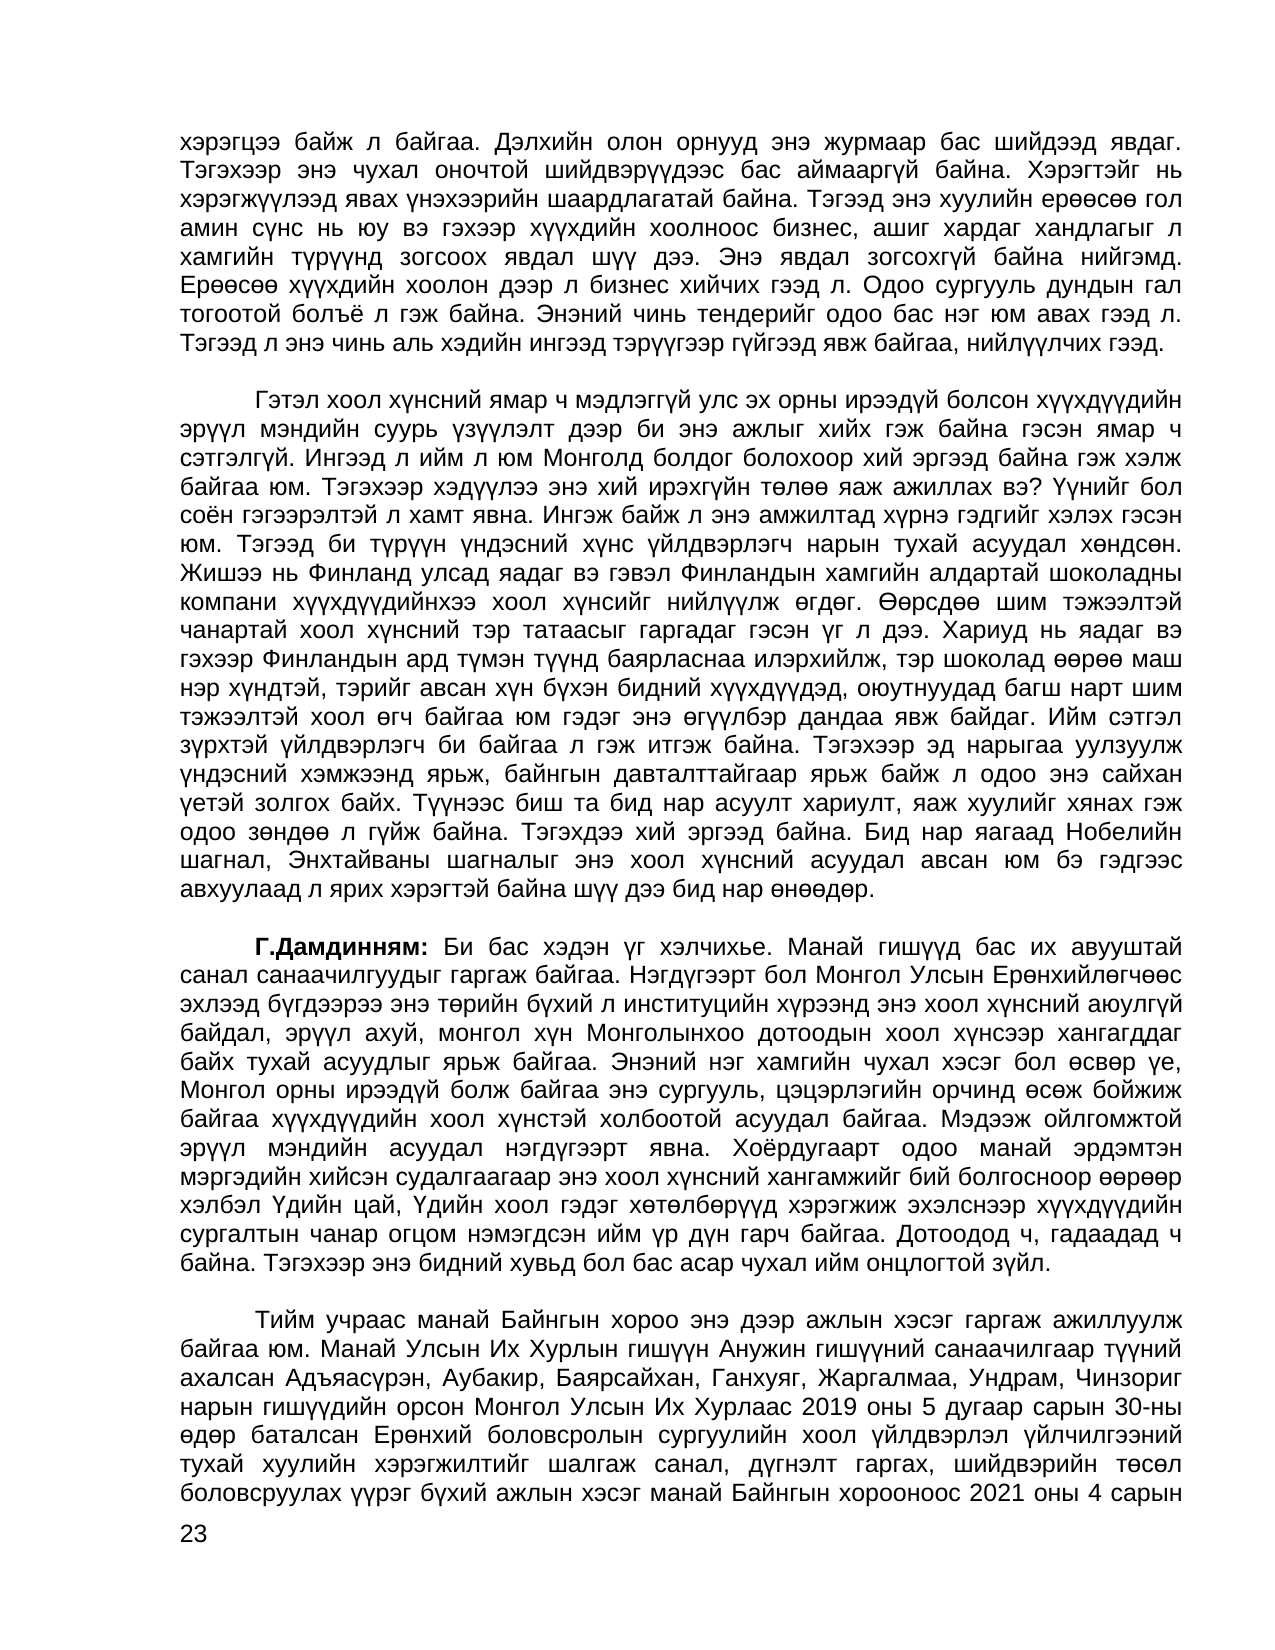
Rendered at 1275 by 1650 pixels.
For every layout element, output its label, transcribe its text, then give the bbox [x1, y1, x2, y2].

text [179, 127, 1184, 357]
text Г.Дамдинням: Би бас хэдэн үг хэлчихье. Манай гишүүд бас их авууштай санал санаачилгуудыг гаргаж байгаа. Нэгдүгээрт бол Монгол Улсын Ерөнхийлөгчөөс эхлээд бүгдээрээ энэ төрийн бүхий л институцийн хүрээнд энэ хоол хүнсний аюулгүй байдал, эрүүл ахуй, монгол хүн Монголынхоо дотоодын хоол хүнсээр хангагддаг байх тухай асуудлыг ярьж байгаа. Энэний нэг хамгийн чухал хэсэг бол өсвөр үе, Монгол орны ирээдүй болж байгаа энэ сургууль, цэцэрлэгийн орчинд өсөж бойжиж байгаа хүүхдүүдийн хоол хүнстэй холбоотой асуудал байгаа. Мэдээж ойлгомжтой эрүүл мэндийн асуудал нэгдүгээрт явна. Хоёрдугаарт одоо манай эрдэмтэн мэргэдийн хийсэн судалгаагаар энэ хоол хүнсний хангамжийг бий болгосноор өөрөөр хэлбэл Үдийн цай, Үдийн хоол гэдэг хөтөлбөрүүд хэрэгжиж эхэлснээр хүүхдүүдийн сургалтын чанар огцом нэмэгдсэн ийм үр дүн гарч байгаа. Дотоодод ч, гадаадад ч байна. Тэгэхээр энэ бидний хувьд бол бас асар чухал ийм онцлогтой зүйл. [179, 932, 1184, 1277]
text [179, 1305, 1184, 1507]
text Гэтэл хоол хүнсний ямар ч мэдлэггүй улс эх орны ирээдүй болсон хүүхдүүдийн эрүүл мэндийн суурь үзүүлэлт дээр би энэ ажлыг хийх гэж байна гэсэн ямар ч сэтгэлгүй. Ингээд л ийм л юм Монголд болдог болохоор хий эргээд байна гэж хэлж байгаа юм. Тэгэхээр хэдүүлээ энэ хий ирэхгүйн төлөө яаж ажиллах вэ? Үүнийг бол соён гэгээрэлтэй л хамт явна. Ингэж байж л энэ амжилтад хүрнэ гэдгийг хэлэх гэсэн юм. Тэгээд би түрүүн үндэсний хүнс үйлдвэрлэгч нарын тухай асуудал хөндсөн. Жишээ нь Финланд улсад яадаг вэ гэвэл Финландын хамгийн алдартай шоколадны компани хүүхдүүдийнхээ хоол хүнсийг нийлүүлж өгдөг. Өөрсдөө шим тэжээлтэй чанартай хоол хүнсний тэр татаасыг гаргадаг гэсэн үг л дээ. Хариуд нь яадаг вэ гэхээр Финландын ард түмэн түүнд баярласнаа илэрхийлж, тэр шоколад өөрөө маш нэр хүндтэй, тэрийг авсан хүн бүхэн бидний хүүхдүүдэд, оюутнуудад багш нарт шим тэжээлтэй хоол өгч байгаа юм гэдэг энэ өгүүлбэр дандаа явж байдаг. Ийм сэтгэл зүрхтэй үйлдвэрлэгч би байгаа л гэж итгэж байна. Тэгэхээр эд нарыгаа уулзуулж үндэсний хэмжээнд ярьж, байнгын давталттайгаар ярьж байж л одоо энэ сайхан үетэй золгох байх. Түүнээс биш та бид нар асуулт хариулт, яаж хуулийг хянах гэж одоо зөндөө л гүйж байна. Тэгэхдээ хий эргээд байна. Бид нар яагаад Нобелийн шагнал, Энхтайваны шагналыг энэ хоол хүнсний асуудал авсан юм бэ гэдгээс авхуулаад л ярих хэрэгтэй байна шүү дээ бид нар өнөөдөр. [179, 385, 1184, 903]
